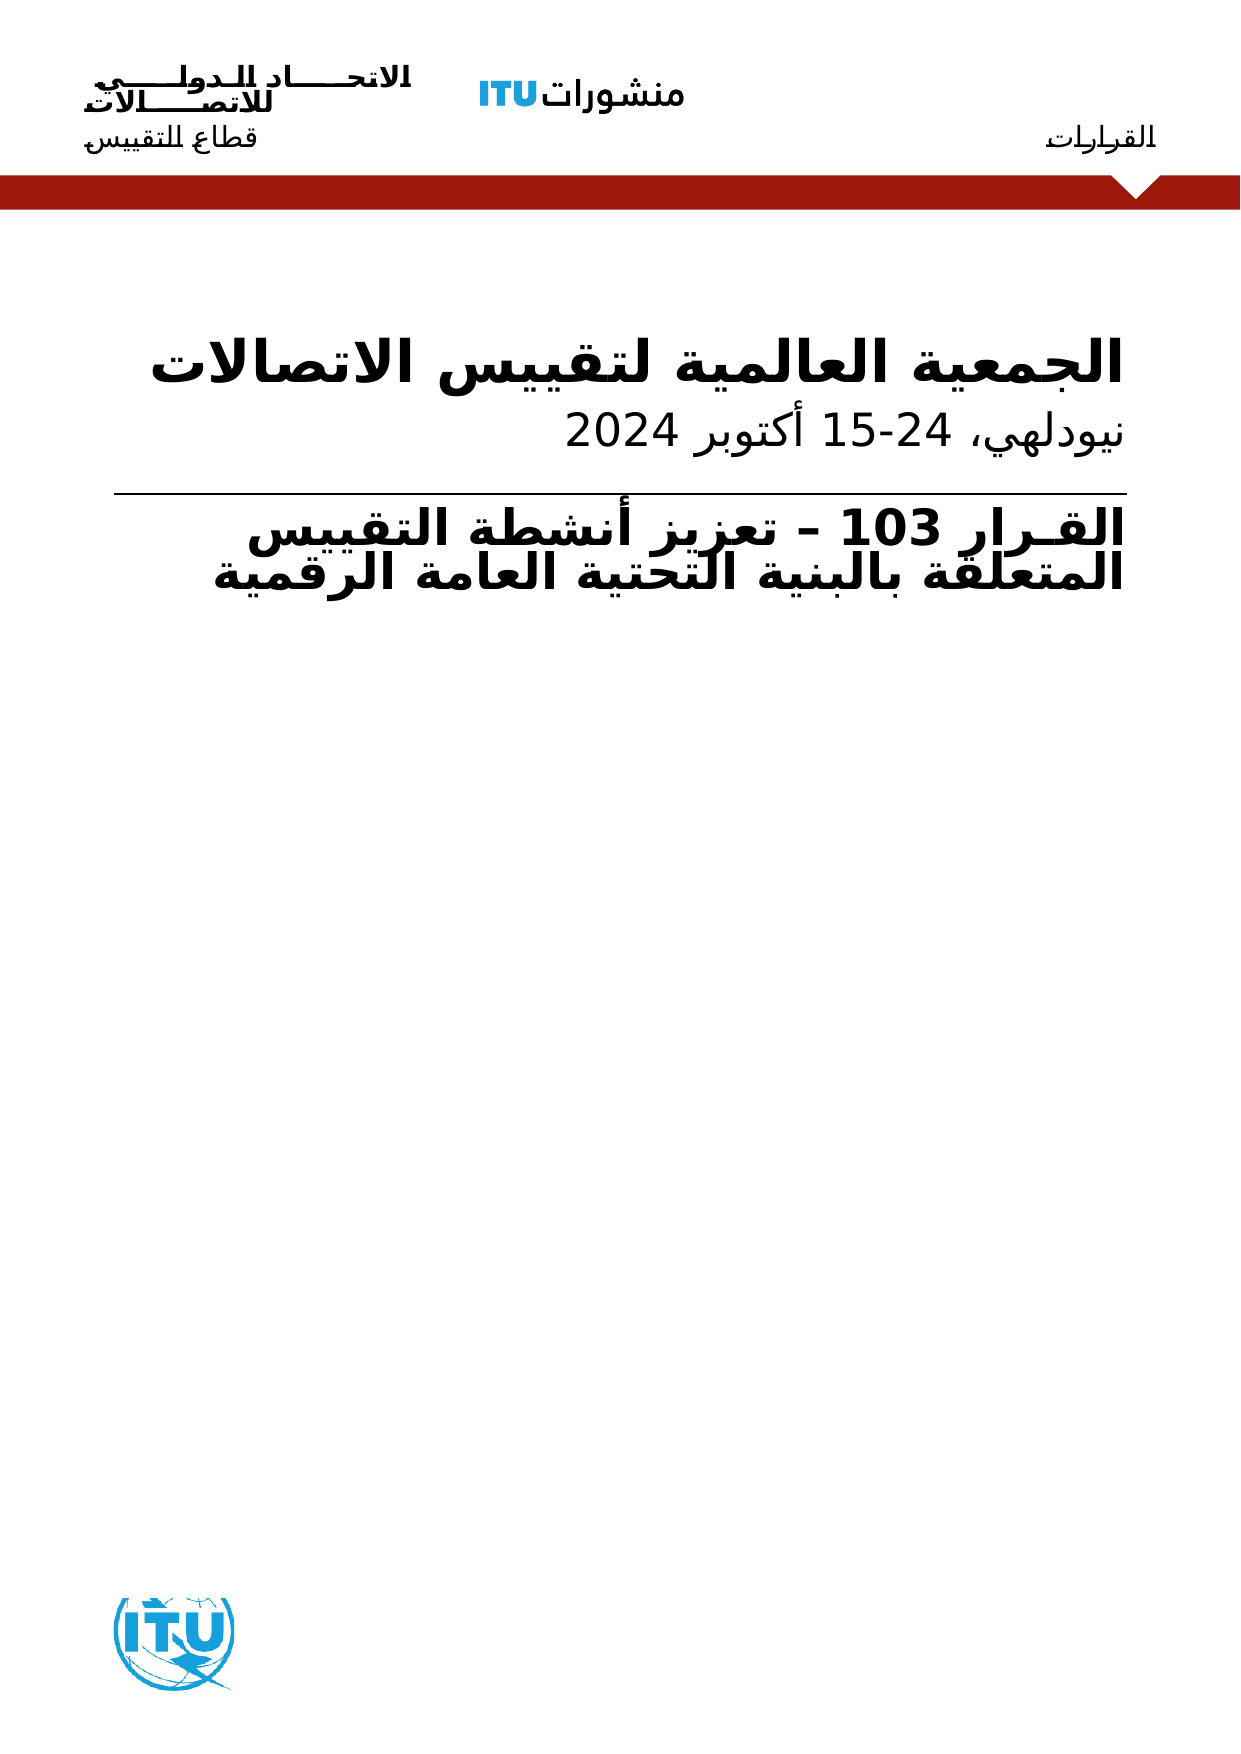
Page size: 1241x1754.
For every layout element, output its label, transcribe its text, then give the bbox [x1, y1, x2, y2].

picture [113, 1598, 235, 1691]
text الجمعية العالمية لتقييس الاتصالات [100, 345, 638, 392]
text القـرار 103 – تعزيز أنشطة التقييس المتعلقة بالبنية التحتية العامة الرقمية [113, 508, 1127, 601]
picture [465, 59, 773, 126]
text الجمعية العالمية لتقييس الاتصالات [471, 345, 1127, 392]
text نيودلهي، 24-15 أكتوبر 2024 [100, 417, 782, 454]
text نيودلهي، 24-15 أكتوبر 2024 [1036, 417, 1127, 454]
text نيودلهي، 24-15 أكتوبر 2024 [746, 417, 1048, 454]
